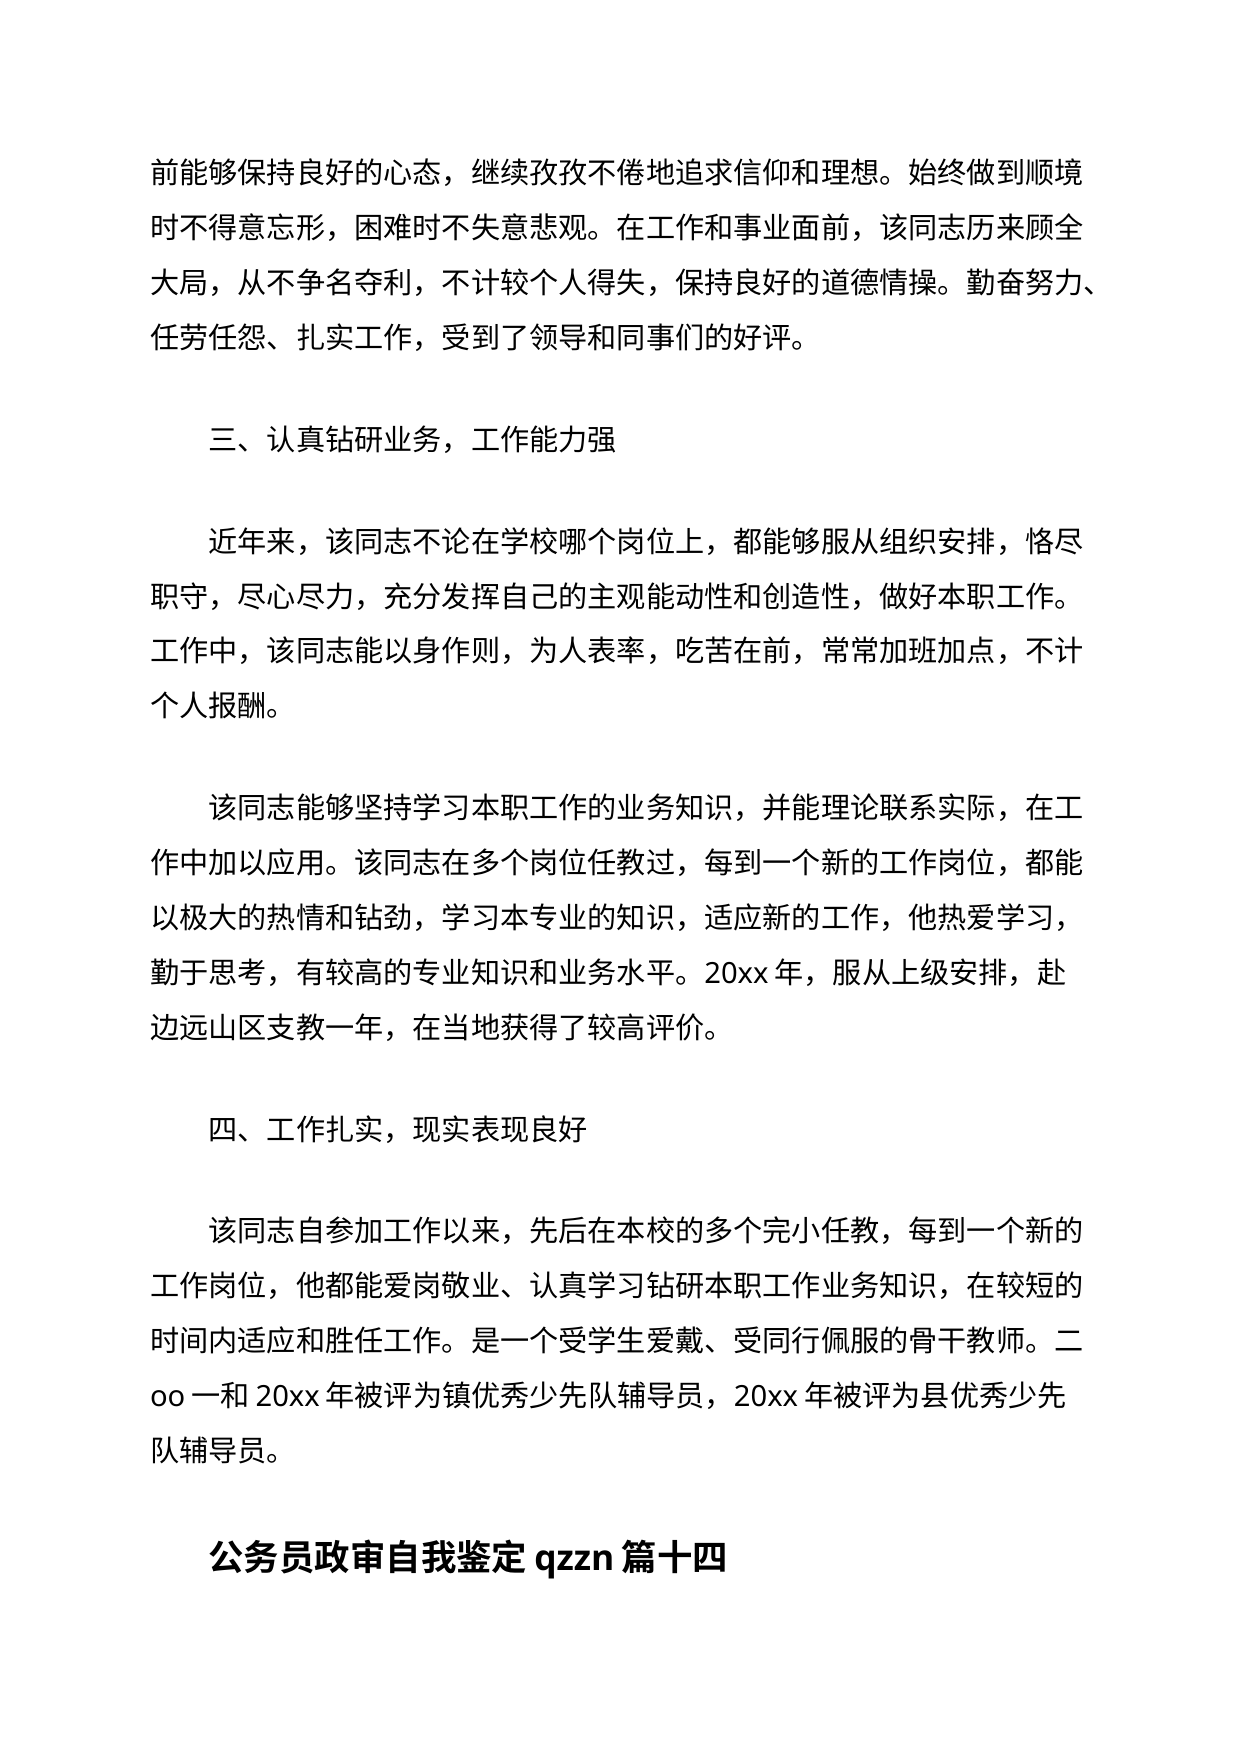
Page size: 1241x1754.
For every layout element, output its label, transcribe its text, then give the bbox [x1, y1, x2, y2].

text 三、认真钻研业务，工作能力强 [150, 416, 1090, 459]
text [150, 150, 1090, 357]
text 公务员政审自我鉴定qzzn篇十四 [150, 1529, 1090, 1581]
text 该同志能够坚持学习本职工作的业务知识，并能理论联系实际，在工作中加以应用。该同志在多个岗位任教过，每到一个新的工作岗位，都能以极大的热情和钻劲，学习本专业的知识，适应新的工作，他热爱学习，勤于思考，有较高的专业知识和业务水平。20xx年，服从上级安排，赴边远山区支教一年，在当地获得了较高评价。 [150, 785, 1090, 1047]
text 该同志自参加工作以来，先后在本校的多个完小任教，每到一个新的工作岗位，他都能爱岗敬业、认真学习钻研本职工作业务知识，在较短的时间内适应和胜任工作。是一个受学生爱戴、受同行佩服的骨干教师。二oo一和20xx年被评为镇优秀少先队辅导员，20xx年被评为县优秀少先队辅导员。 [150, 1208, 1090, 1470]
text 四、工作扎实，现实表现良好 [150, 1106, 1090, 1148]
text 近年来，该同志不论在学校哪个岗位上，都能够服从组织安排，恪尽职守，尽心尽力，充分发挥自己的主观能动性和创造性，做好本职工作。工作中，该同志能以身作则，为人表率，吃苦在前，常常加班加点，不计个人报酬。 [150, 518, 1090, 725]
